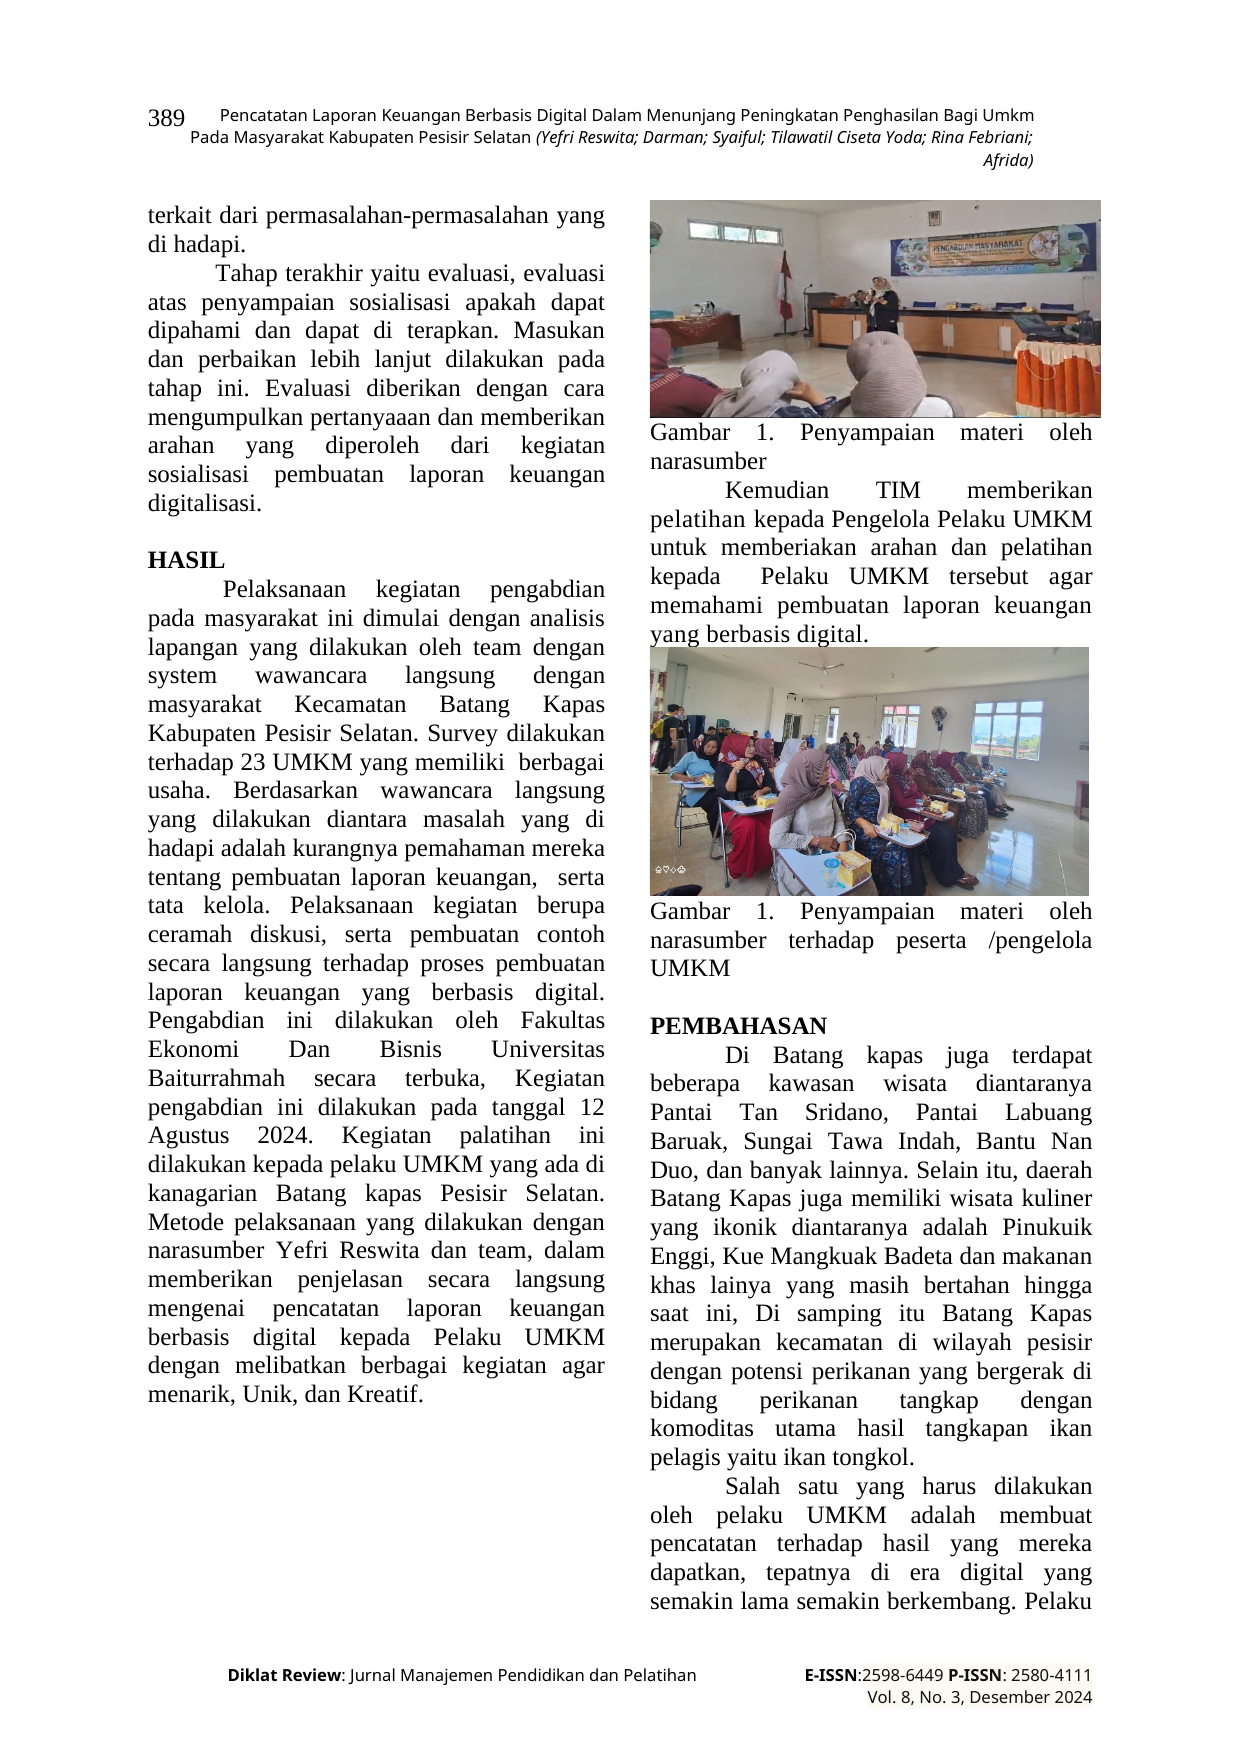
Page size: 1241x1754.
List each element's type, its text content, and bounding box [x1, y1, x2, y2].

text Di Batang kapas juga terdapat beberapa kawasan wisata diantaranya Pantai Tan Sridano, Pantai Labuang Baruak, Sungai Tawa Indah, Bantu Nan Duo, dan banyak lainnya. Selain itu, daerah Batang Kapas juga memiliki wisata kuliner yang ikonik diantaranya adalah Pinukuik Enggi, Kue Mangkuak Badeta dan makanan khas lainya yang masih bertahan hingga saat ini, Di samping itu Batang Kapas merupakan kecamatan di wilayah pesisir dengan potensi perikanan yang bergerak di bidang perikanan tangkap dengan komoditas utama hasil tangkapan ikan pelagis yaitu ikan tongkol. [650, 1040, 1092, 1471]
picture [649, 647, 1089, 896]
text PEMBAHASAN [650, 1011, 1092, 1040]
text Pelaksanaan kegiatan pengabdian pada masyarakat ini dimulai dengan analisis lapangan yang dilakukan oleh team dengan system wawancara langsung dengan masyarakat Kecamatan Batang Kapas Kabupaten Pesisir Selatan. Survey dilakukan terhadap 23 UMKM yang memiliki berbagai usaha. Berdasarkan wawancara langsung yang dilakukan diantara masalah yang di hadapi adalah kurangnya pemahaman mereka tentang pembuatan laporan keuangan, serta tata kelola. Pelaksanaan kegiatan berupa ceramah diskusi, serta pembuatan contoh secara langsung terhadap proses pembuatan laporan keuangan yang berbasis digital. Pengabdian ini dilakukan oleh Fakultas Ekonomi Dan Bisnis Universitas Baiturrahmah secara terbuka, Kegiatan pengabdian ini dilakukan pada tanggal 12 Agustus 2024. Kegiatan palatihan ini dilakukan kepada pelaku UMKM yang ada di kanagarian Batang kapas Pesisir Selatan. Metode pelaksanaan yang dilakukan dengan narasumber Yefri Reswita dan team, dalam memberikan penjelasan secara langsung mengenai pencatatan laporan keuangan berbasis digital kepada Pelaku UMKM dengan melibatkan berbagai kegiatan agar menarik, Unik, dan Kreatif. [148, 574, 605, 1408]
text Kemudian TIM memberikan pelatihan kepada Pengelola Pelaku UMKM untuk memberiakan arahan dan pelatihan kepada Pelaku UMKM tersebut agar memahami pembuatan laporan keuangan yang berbasis digital. [650, 475, 1092, 647]
picture [649, 200, 1101, 418]
text Gambar 1. Penyampaian materi oleh narasumber terhadap peserta /pengelola UMKM [650, 896, 1092, 982]
text HASIL [148, 545, 605, 574]
text Gambar 1. Penyampaian materi oleh narasumber [650, 418, 1092, 475]
text Tahap terakhir yaitu evaluasi, evaluasi atas penyampaian sosialisasi apakah dapat dipahami dan dapat di terapkan. Masukan dan perbaikan lebih lanjut dilakukan pada tahap ini. Evaluasi diberikan dengan cara mengumpulkan pertanyaaan dan memberikan arahan yang diperoleh dari kegiatan sosialisasi pembuatan laporan keuangan digitalisasi. [148, 258, 605, 517]
